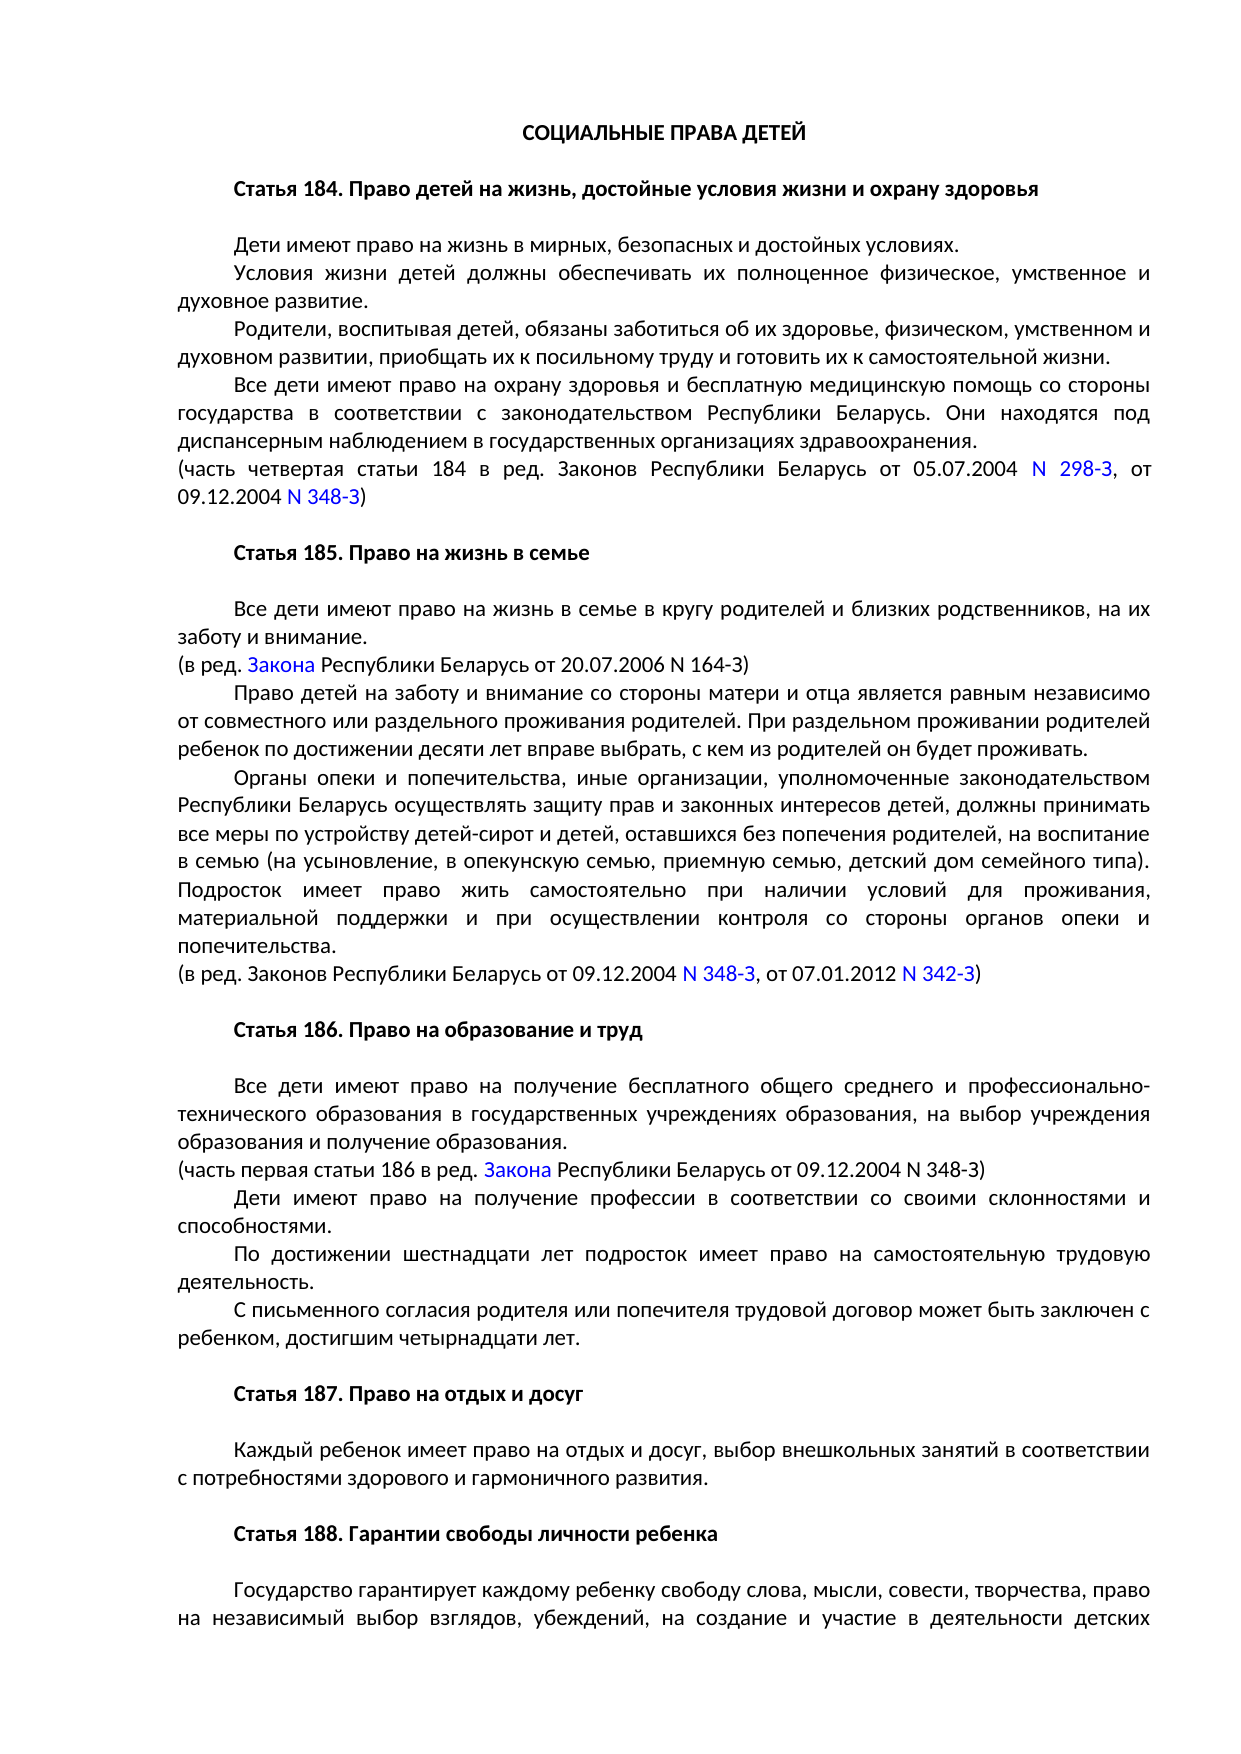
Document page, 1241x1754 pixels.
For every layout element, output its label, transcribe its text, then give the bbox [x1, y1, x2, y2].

text (часть четвертая статьи 184 в ред. Законов Республики Беларусь от 05.07.2004 N 298-З, от 09.12.2004 N 348-З) [177, 454, 1152, 510]
text С письменного согласия родителя или попечителя трудовой договор может быть заключен с ребенком, достигшим четырнадцати лет. [177, 1295, 1152, 1351]
text (в ред. Закона Республики Беларусь от 20.07.2006 N 164-З) [177, 651, 1152, 678]
title СОЦИАЛЬНЫЕ ПРАВА ДЕТЕЙ [177, 118, 1152, 146]
text Родители, воспитывая детей, обязаны заботиться об их здоровье, физическом, умственном и духовном развитии, приобщать их к посильному труду и готовить их к самостоятельной жизни. [177, 314, 1152, 370]
text Дети имеют право на жизнь в мирных, безопасных и достойных условиях. [177, 230, 1152, 258]
text (в ред. Законов Республики Беларусь от 09.12.2004 N 348-З, от 07.01.2012 N 342-З) [177, 959, 1152, 987]
text (часть первая статьи 186 в ред. Закона Республики Беларусь от 09.12.2004 N 348-З) [177, 1155, 1152, 1183]
text Статья 184. Право детей на жизнь, достойные условия жизни и охрану здоровья [177, 174, 1152, 202]
text Все дети имеют право на охрану здоровья и бесплатную медицинскую помощь со стороны государства в соответствии с законодательством Республики Беларусь. Они находятся под диспансерным наблюдением в государственных организациях здравоохранения. [177, 370, 1152, 454]
text Все дети имеют право на жизнь в семье в кругу родителей и близких родственников, на их заботу и внимание. [177, 594, 1152, 651]
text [177, 1575, 1152, 1631]
text Статья 188. Гарантии свободы личности ребенка [177, 1519, 1152, 1547]
text Условия жизни детей должны обеспечивать их полноценное физическое, умственное и духовное развитие. [177, 258, 1152, 314]
text Все дети имеют право на получение бесплатного общего среднего и профессионально-технического образования в государственных учреждениях образования, на выбор учреждения образования и получение образования. [177, 1071, 1152, 1155]
text Статья 186. Право на образование и труд [177, 1015, 1152, 1043]
text Дети имеют право на получение профессии в соответствии со своими склонностями и способностями. [177, 1183, 1152, 1239]
text Статья 185. Право на жизнь в семье [177, 538, 1152, 566]
text Право детей на заботу и внимание со стороны матери и отца является равным независимо от совместного или раздельного проживания родителей. При раздельном проживании родителей ребенок по достижении десяти лет вправе выбрать, с кем из родителей он будет проживать. [177, 678, 1152, 763]
text Органы опеки и попечительства, иные организации, уполномоченные законодательством Республики Беларусь осуществлять защиту прав и законных интересов детей, должны принимать все меры по устройству детей-сирот и детей, оставшихся без попечения родителей, на воспитание в семью (на усыновление, в опекунскую семью, приемную семью, детский дом семейного типа). Подросток имеет право жить самостоятельно при наличии условий для проживания, материальной поддержки и при осуществлении контроля со стороны органов опеки и попечительства. [177, 763, 1152, 959]
text По достижении шестнадцати лет подросток имеет право на самостоятельную трудовую деятельность. [177, 1239, 1152, 1295]
text Статья 187. Право на отдых и досуг [177, 1379, 1152, 1407]
text Каждый ребенок имеет право на отдых и досуг, выбор внешкольных занятий в соответствии с потребностями здорового и гармоничного развития. [177, 1435, 1152, 1491]
